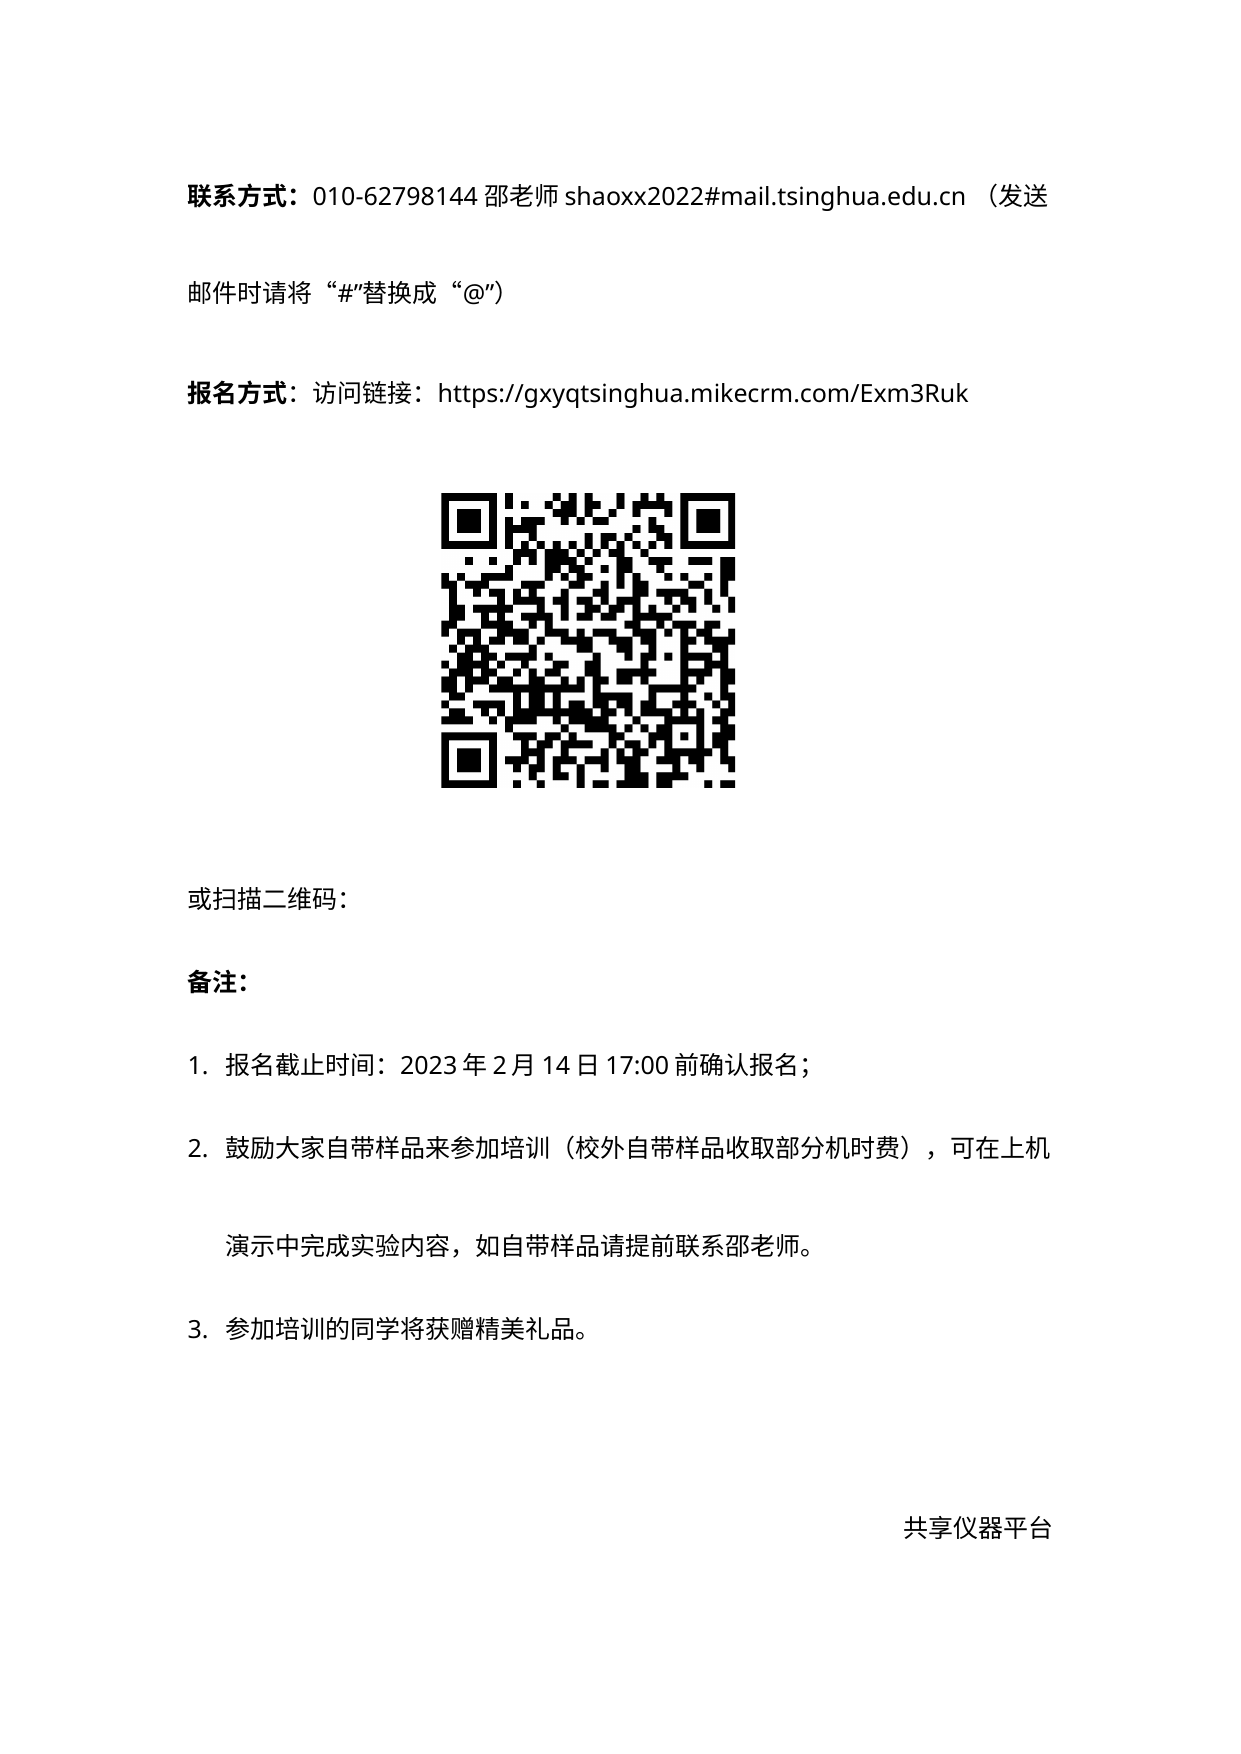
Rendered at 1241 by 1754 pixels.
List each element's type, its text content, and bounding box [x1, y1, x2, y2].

text 报名方式：访问链接：https://gxyqtsinghua.mikecrm.com/Exm3Ruk [187, 359, 1053, 424]
list 报名截止时间：2023年2月14日17:00前确认报名； [187, 1031, 1053, 1096]
text 备注： [187, 948, 1053, 1013]
text 共享仪器平台 [187, 1494, 1053, 1559]
picture [441, 493, 736, 788]
list 鼓励大家自带样品来参加培训（校外自带样品收取部分机时费），可在上机演示中完成实验内容，如自带样品请提前联系邵老师。 [187, 1114, 1053, 1277]
list 参加培训的同学将获赠精美礼品。 [187, 1295, 1053, 1360]
text 或扫描二维码： [187, 442, 1053, 930]
text 联系方式：010-62798144 邵老师shaoxx2022#mail.tsinghua.edu.cn （发送邮件时请将“#”替换成“@”） [187, 162, 1053, 324]
